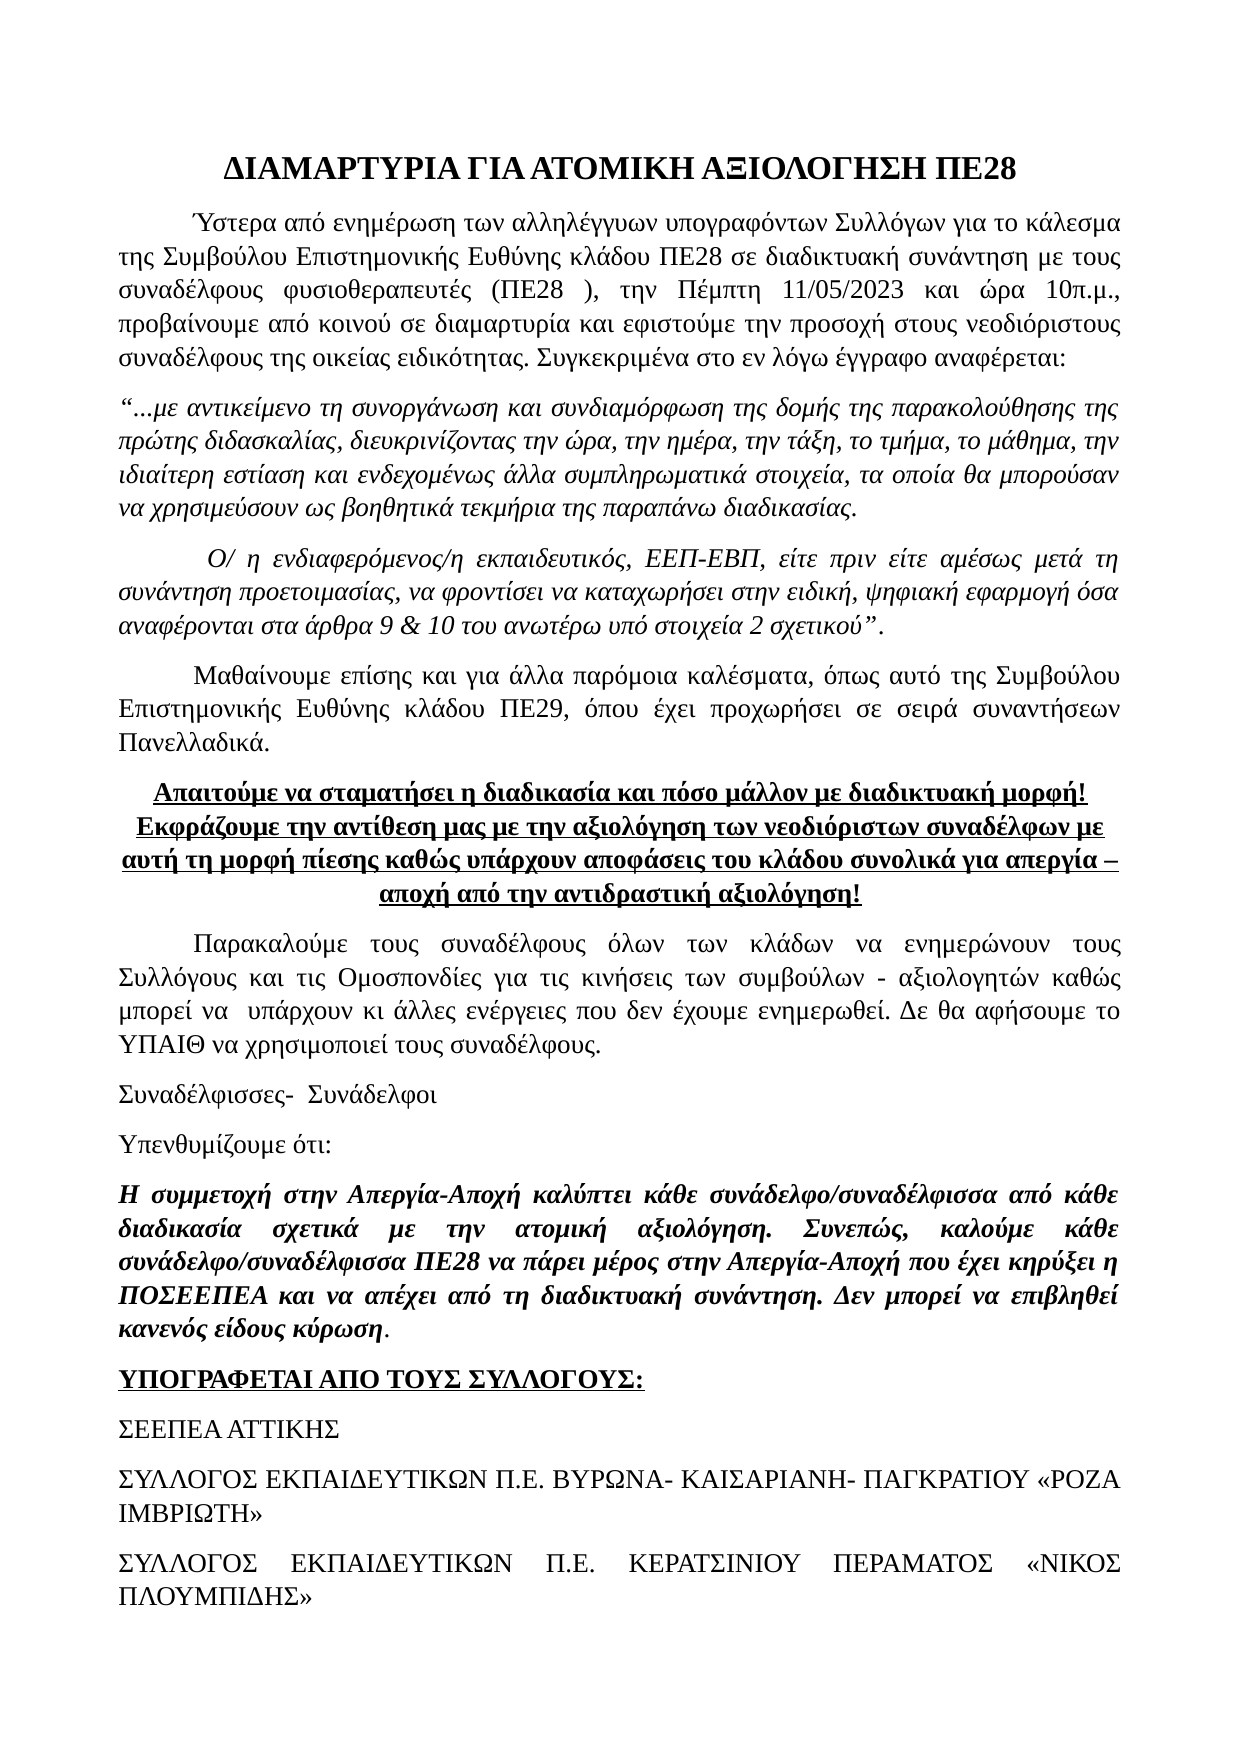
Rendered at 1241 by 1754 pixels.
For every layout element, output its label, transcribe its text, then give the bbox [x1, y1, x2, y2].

text Ύστερα από ενημέρωση των αλληλέγγυων υπογραφόντων Συλλόγων για το κάλεσμα της Συμβούλου Επιστημονικής Ευθύνης κλάδου ΠΕ28 σε διαδικτυακή συνάντηση με τους συναδέλφους φυσιοθεραπευτές (ΠΕ28 ), την Πέμπτη 11/05/2023 και ώρα 10π.μ., προβαίνουμε από κοινού σε διαμαρτυρία και εφιστούμε την προσοχή στους νεοδιόριστους συναδέλφους της οικείας ειδικότητας. Συγκεκριμένα στο εν λόγω έγγραφο αναφέρεται: [118, 206, 1122, 372]
text ΔΙΑΜΑΡΤΥΡΙΑ ΓΙΑ ΑΤΟΜΙΚΗ ΑΞΙΟΛΟΓΗΣΗ ΠΕ28 [118, 148, 1122, 187]
text Απαιτούμε να σταματήσει η διαδικασία και πόσο μάλλον με διαδικτυακή μορφή! Εκφράζουμε την αντίθεση μας με την αξιολόγηση των νεοδιόριστων συναδέλφων με αυτή τη μορφή πίεσης καθώς υπάρχουν αποφάσεις του κλάδου συνολικά για απεργία – αποχή από την αντιδραστική αξιολόγηση! [118, 776, 1122, 908]
text ΣΕΕΠΕΑ ΑΤΤΙΚΗΣ [118, 1413, 1122, 1444]
text ΣΥΛΛΟΓΟΣ ΕΚΠΑΙΔΕΥΤΙΚΩΝ Π.Ε. ΒΥΡΩΝΑ- ΚΑΙΣΑΡΙΑΝΗ- ΠΑΓΚΡΑΤΙΟΥ «ΡΟΖΑ ΙΜΒΡΙΩΤΗ» [118, 1463, 1122, 1528]
text Παρακαλούμε τους συναδέλφους όλων των κλάδων να ενημερώνουν τους Συλλόγους και τις Ομοσπονδίες για τις κινήσεις των συμβούλων - αξιολογητών καθώς μπορεί να υπάρχουν κι άλλες ενέργειες που δεν έχουμε ενημερωθεί. Δε θα αφήσουμε το ΥΠΑΙΘ να χρησιμοποιεί τους συναδέλφους. [118, 927, 1122, 1059]
text Ο/ η ενδιαφερόμενος/η εκπαιδευτικός, ΕΕΠ-ΕΒΠ, είτε πριν είτε αμέσως μετά τη συνάντηση προετοιμασίας, να φροντίσει να καταχωρήσει στην ειδική, ψηφιακή εφαρμογή όσα αναφέρονται στα άρθρα 9 & 10 του ανωτέρω υπό στοιχεία 2 σχετικού”. [118, 542, 1122, 640]
text “...με αντικείμενο τη συνοργάνωση και συνδιαμόρφωση της δομής της παρακολούθησης της πρώτης διδασκαλίας, διευκρινίζοντας την ώρα, την ημέρα, την τάξη, το τμήμα, το μάθημα, την ιδιαίτερη εστίαση και ενδεχομένως άλλα συμπληρωματικά στοιχεία, τα οποία θα μπορούσαν να χρησιμεύσουν ως βοηθητικά τεκμήρια της παραπάνω διαδικασίας. [118, 391, 1122, 523]
text ΥΠΟΓΡΑΦΕΤΑΙ ΑΠΟ ΤΟΥΣ ΣΥΛΛΟΓΟΥΣ: [118, 1363, 1122, 1394]
text Συναδέλφισσες- Συνάδελφοι [118, 1078, 1122, 1109]
text Η συμμετοχή στην Απεργία-Αποχή καλύπτει κάθε συνάδελφο/συναδέλφισσα από κάθε διαδικασία σχετικά με την ατομική αξιολόγηση. Συνεπώς, καλούμε κάθε συνάδελφο/συναδέλφισσα ΠΕ28 να πάρει μέρος στην Απεργία-Αποχή που έχει κηρύξει η ΠΟΣΕΕΠΕΑ και να απέχει από τη διαδικτυακή συνάντηση. Δεν μπορεί να επιβληθεί κανενός είδους κύρωση. [118, 1178, 1122, 1344]
text Μαθαίνουμε επίσης και για άλλα παρόμοια καλέσματα, όπως αυτό της Συμβούλου Επιστημονικής Ευθύνης κλάδου ΠΕ29, όπου έχει προχωρήσει σε σειρά συναντήσεων Πανελλαδικά. [118, 659, 1122, 757]
text ΣΥΛΛΟΓΟΣ ΕΚΠΑΙΔΕΥΤΙΚΩΝ Π.Ε. ΚΕΡΑΤΣΙΝΙΟΥ ΠΕΡΑΜΑΤΟΣ «ΝΙΚΟΣ ΠΛΟΥΜΠΙΔΗΣ» [118, 1547, 1122, 1612]
text Υπενθυμίζουμε ότι: [118, 1128, 1122, 1159]
